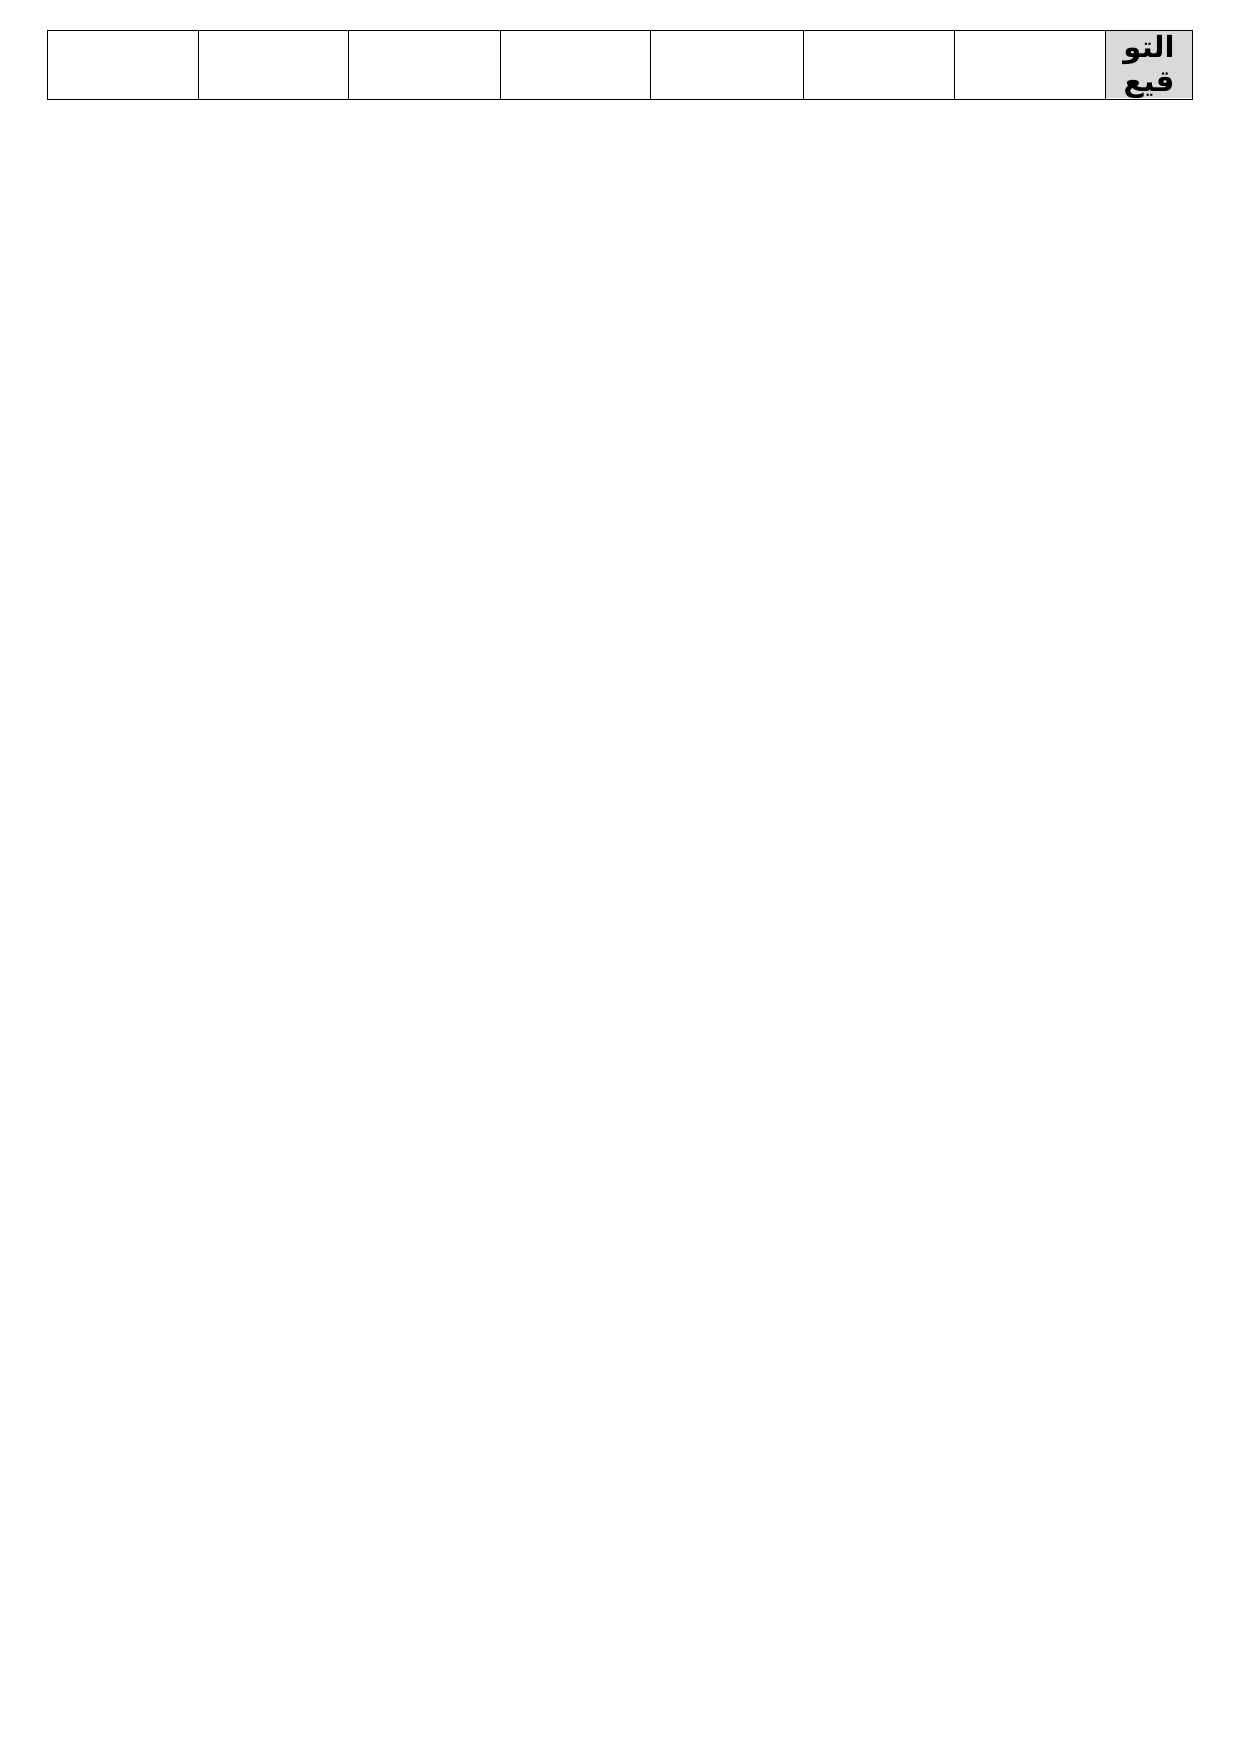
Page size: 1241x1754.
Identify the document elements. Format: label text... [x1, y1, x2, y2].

table_cell التوقيع [1106, 31, 1192, 98]
table_cell [955, 31, 1105, 98]
table_cell [349, 31, 500, 98]
table_cell [199, 31, 348, 98]
table_cell [48, 31, 198, 98]
table_cell [651, 31, 803, 98]
table_cell [804, 31, 954, 98]
table_cell [501, 31, 650, 98]
